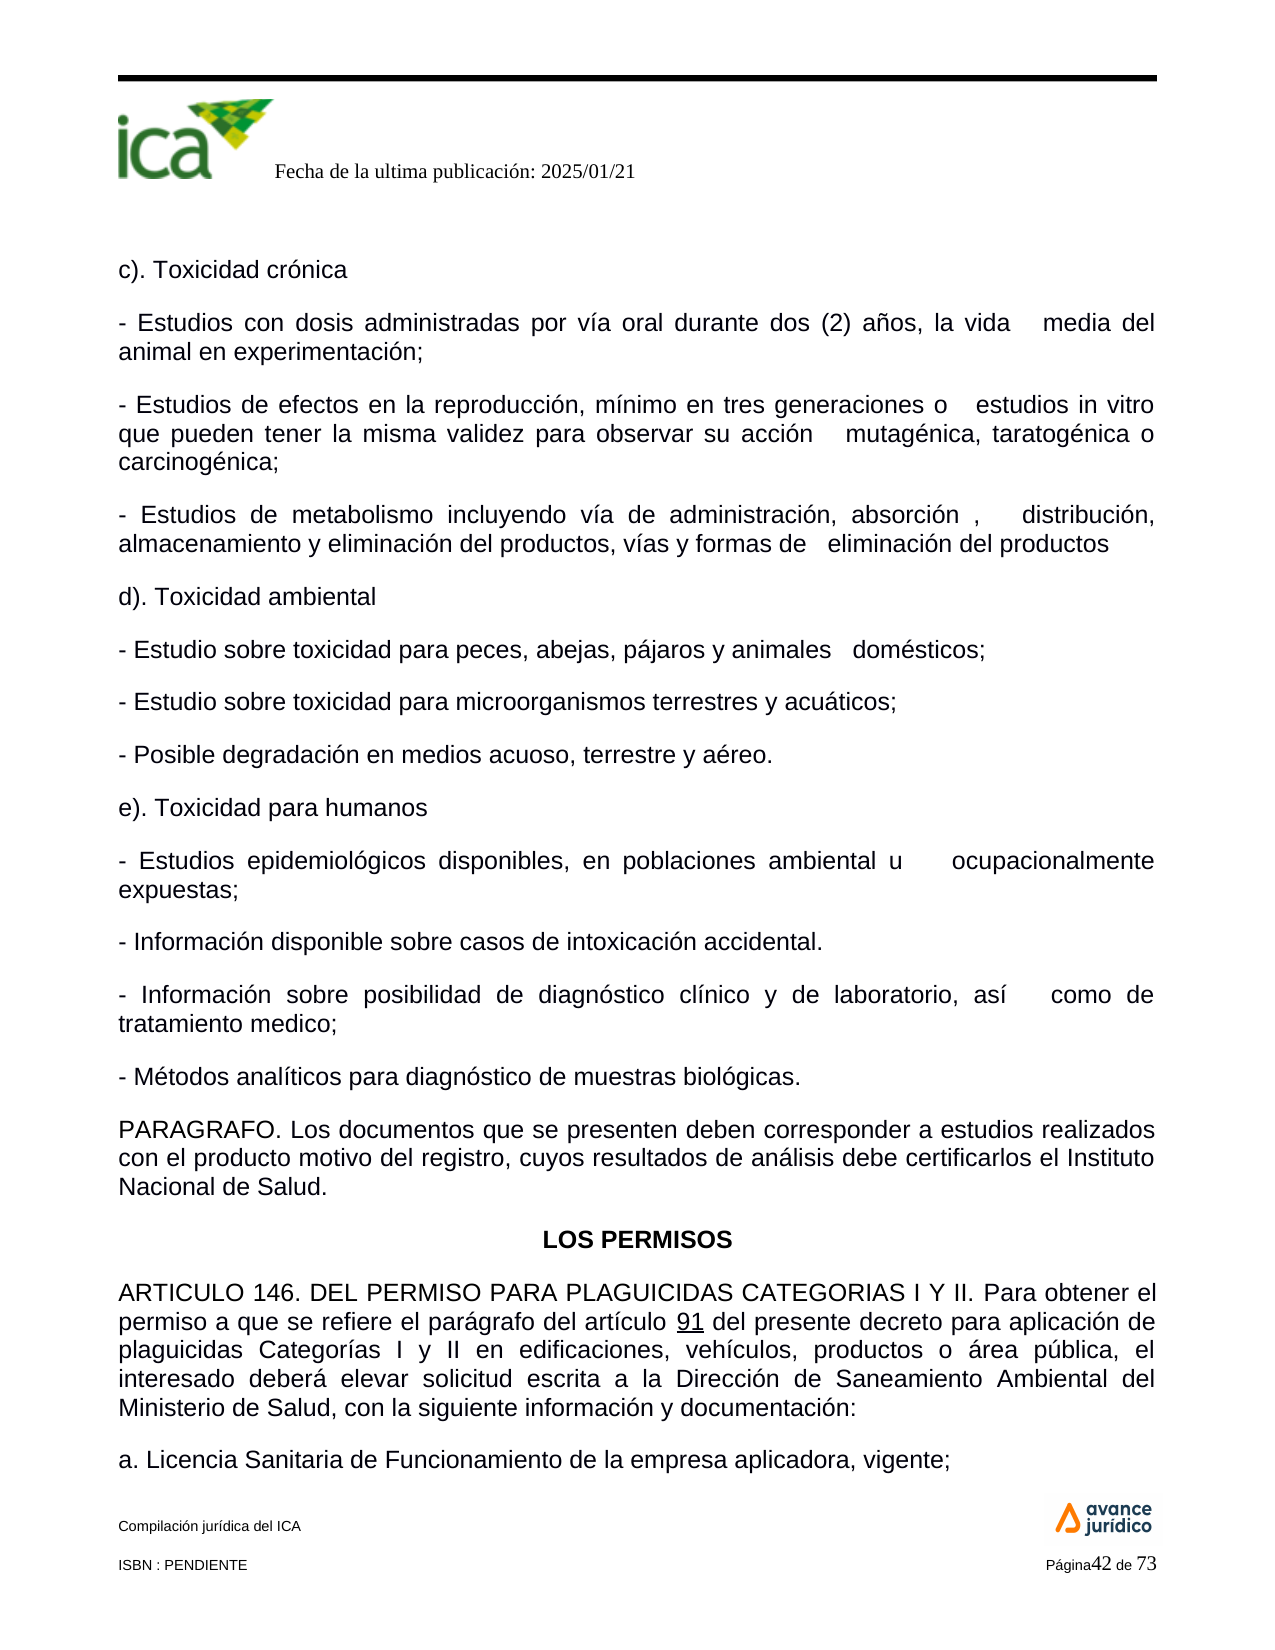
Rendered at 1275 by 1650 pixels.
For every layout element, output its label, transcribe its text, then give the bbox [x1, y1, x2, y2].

text - Estudios con dosis administradas por vía oral durante dos (2) años, la vida media del animal en experimentación; [118, 308, 1157, 366]
text c). Toxicidad crónica [118, 256, 1157, 284]
text - Información sobre posibilidad de diagnóstico clínico y de laboratorio, así como de tratamiento medico; [118, 980, 1157, 1038]
text - Estudio sobre toxicidad para microorganismos terrestres y acuáticos; [118, 687, 1157, 716]
text d). Toxicidad ambiental [118, 582, 1157, 611]
text - Estudios de efectos en la reproducción, mínimo en tres generaciones o estudios in vitro que pueden tener la misma validez para observar su acción mutagénica, taratogénica o carcinogénica; [118, 390, 1157, 476]
text - Métodos analíticos para diagnóstico de muestras biológicas. [118, 1062, 1157, 1091]
text &$ARTICULO 146. DEL PERMISO PARA PLAGUICIDAS CATEGORIAS I Y II. Para obtener el permiso a que se refiere el parágrafo del artículo 91 del presente decreto para aplicación de plaguicidas Categorías I y II en edificaciones, vehículos, productos o área pública, el interesado deberá elevar solicitud escrita a la Dirección de Saneamiento Ambiental del Ministerio de Salud, con la siguiente información y documentación: [118, 1278, 1157, 1421]
text a. Licencia Sanitaria de Funcionamiento de la empresa aplicadora, vigente; [118, 1446, 1157, 1474]
text - Estudios de metabolismo incluyendo vía de administración, absorción , distribución, almacenamiento y eliminación del productos, vías y formas de eliminación del productos [118, 500, 1157, 558]
text LOS PERMISOS [118, 1225, 1157, 1254]
text - Estudios epidemiológicos disponibles, en poblaciones ambiental u ocupacionalmente expuestas; [118, 846, 1157, 903]
text - Información disponible sobre casos de intoxicación accidental. [118, 927, 1157, 956]
text - Posible degradación en medios acuoso, terrestre y aéreo. [118, 740, 1157, 769]
text - Estudio sobre toxicidad para peces, abejas, pájaros y animales domésticos; [118, 634, 1157, 663]
text e). Toxicidad para humanos [118, 793, 1157, 822]
text PARAGRAFO. Los documentos que se presenten deben corresponder a estudios realizados con el producto motivo del registro, cuyos resultados de análisis debe certificarlos el Instituto Nacional de Salud. [118, 1114, 1157, 1201]
